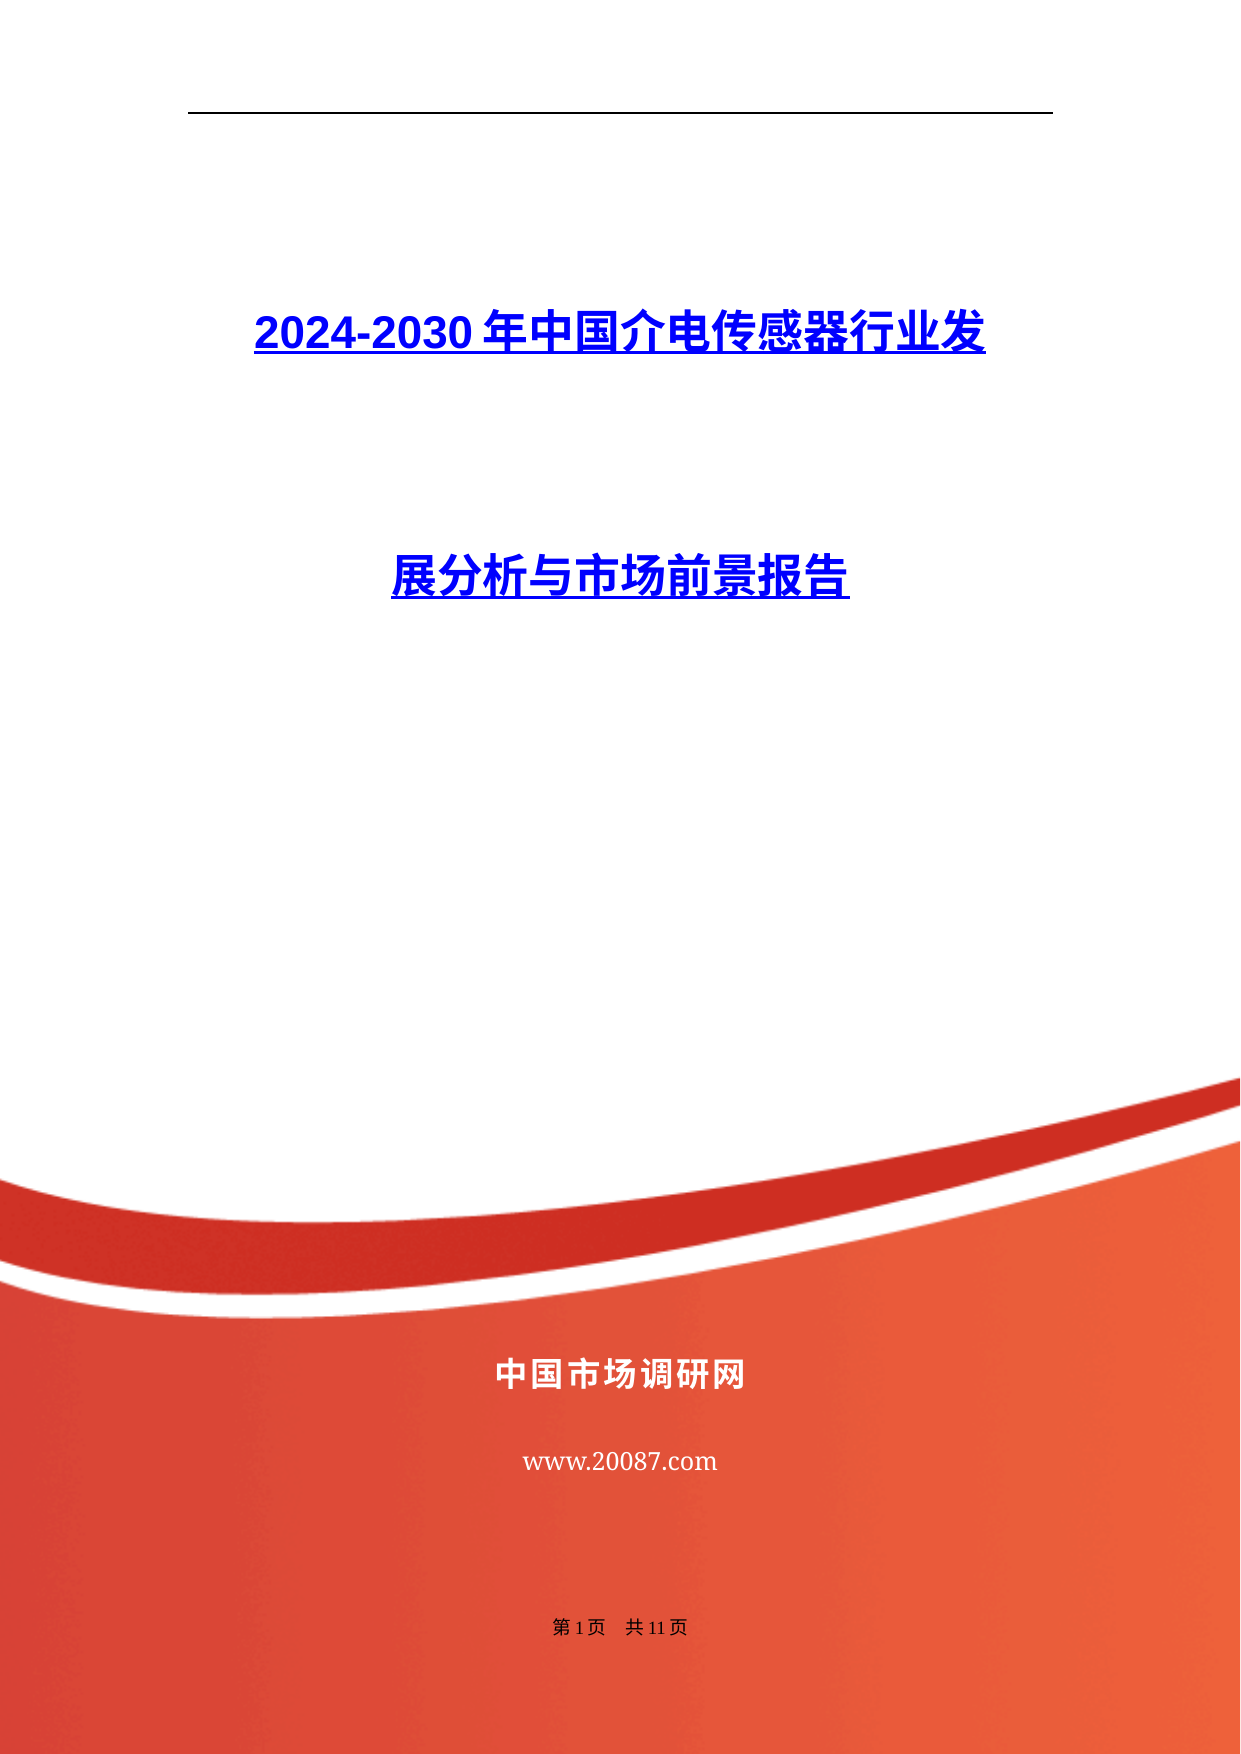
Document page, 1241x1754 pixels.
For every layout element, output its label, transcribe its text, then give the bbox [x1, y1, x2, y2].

text www.20087.com [187, 1428, 1053, 1493]
subtitle 中国市场调研网 [187, 1339, 1053, 1404]
table_header 2024-2030年中国介电传感器行业发展分析与市场前景报告 [188, 207, 1053, 773]
picture [0, 1006, 1241, 1754]
